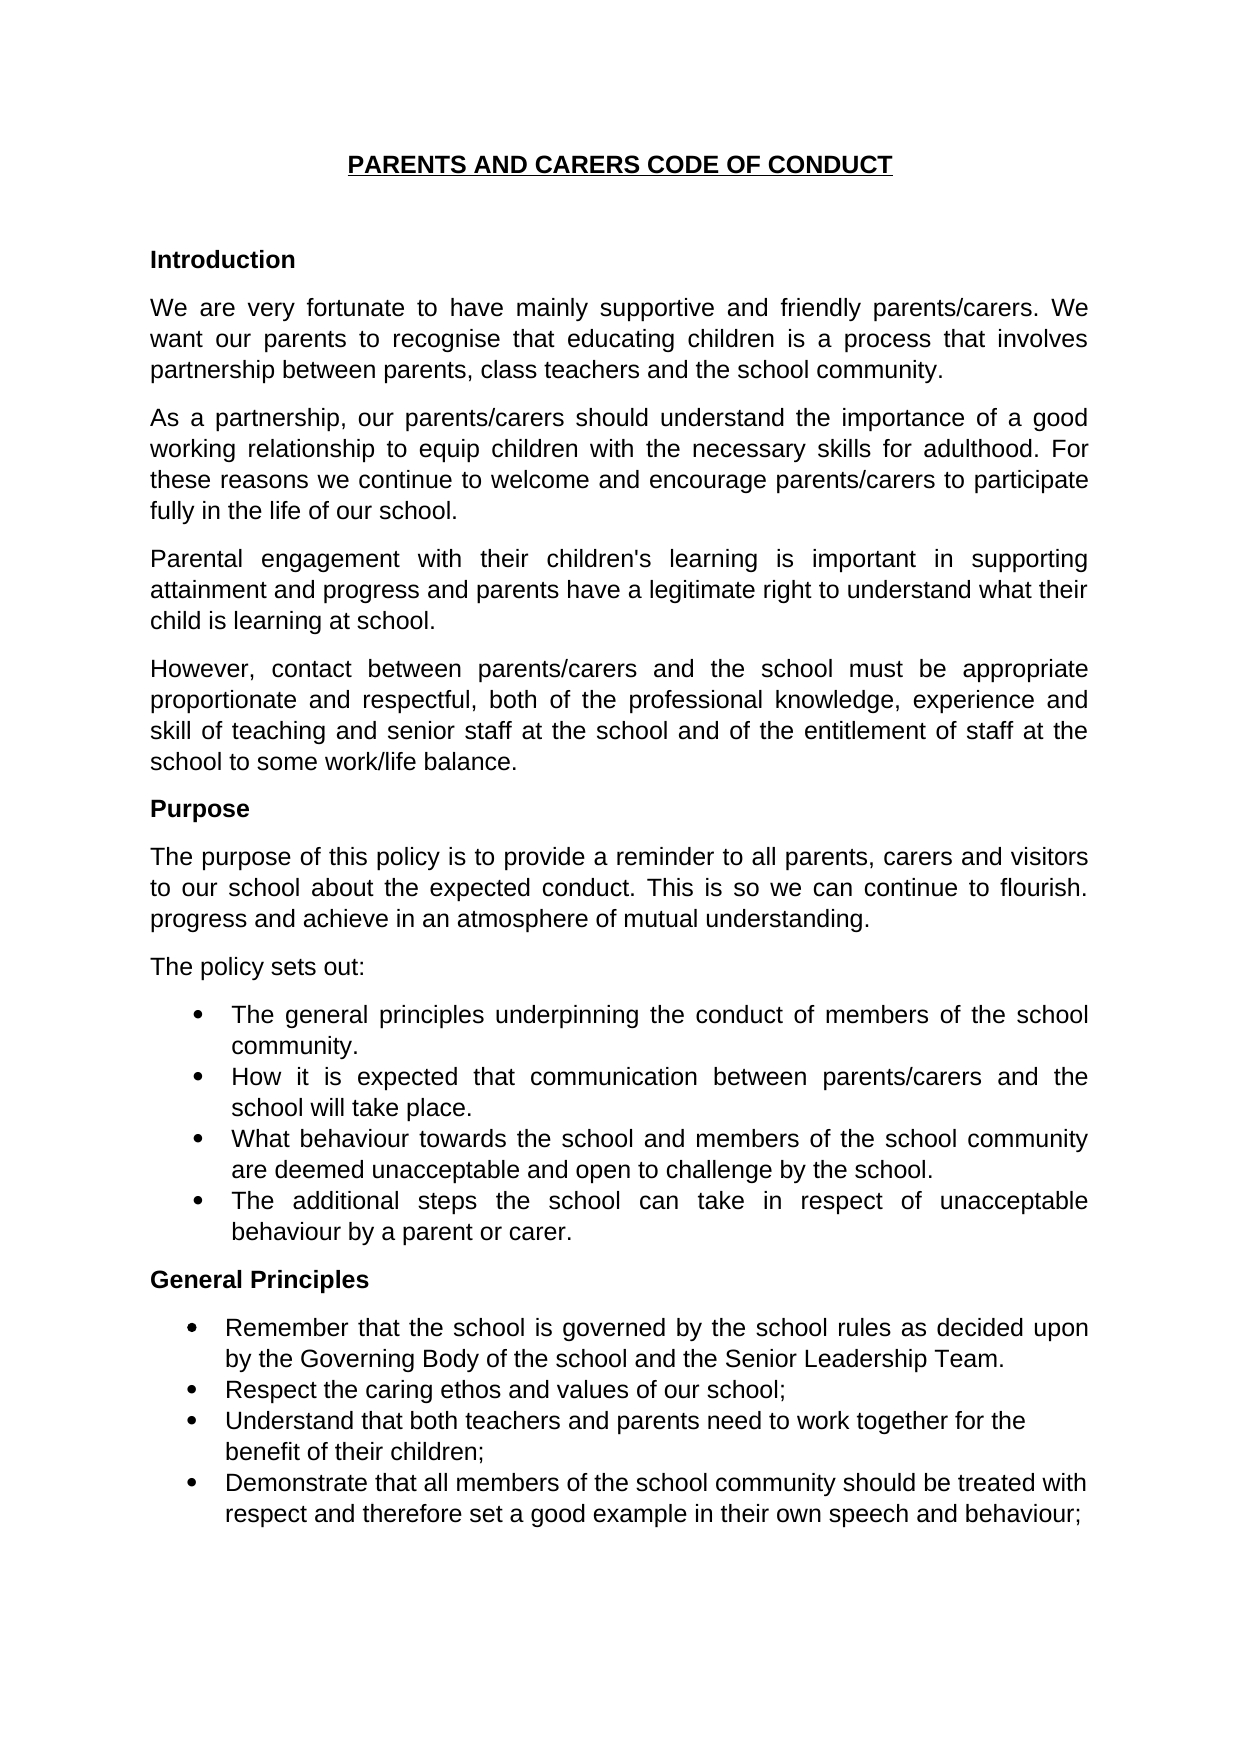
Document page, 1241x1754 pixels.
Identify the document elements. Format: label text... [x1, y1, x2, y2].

text Parental engagement with their children's learning is important in supporting attainment and progress and parents have a legitimate right to understand what their child is learning at school. [150, 544, 1090, 634]
text The policy sets out: [150, 952, 1090, 981]
list The general principles underpinning the conduct of members of the school community. [194, 999, 1090, 1059]
list Demonstrate that all members of the school community should be treated with respect and therefore set a good example in their own speech and behaviour; [187, 1468, 1090, 1528]
text Introduction [150, 245, 1090, 274]
list How it is expected that communication between parents/carers and the school will take place. [194, 1062, 1090, 1122]
list The additional steps the school can take in respect of unacceptable behaviour by a parent or carer. [194, 1186, 1090, 1246]
list Remember that the school is governed by the school rules as decided upon by the Governing Body of the school and the Senior Leadership Team. [187, 1313, 1090, 1373]
list What behaviour towards the school and members of the school community are deemed unacceptable and open to challenge by the school. [194, 1124, 1090, 1184]
list Respect the caring ethos and values of our school; [187, 1375, 1090, 1404]
text The purpose of this policy is to provide a reminder to all parents, carers and visitors to our school about the expected conduct. This is so we can continue to flourish. progress and achieve in an atmosphere of mutual understanding. [150, 842, 1090, 933]
list Understand that both teachers and parents need to work together for the benefit of their children; [187, 1406, 1090, 1466]
text PARENTS AND CARERS CODE OF CONDUCT [150, 150, 1090, 179]
text Purpose [150, 794, 1090, 823]
text General Principles [150, 1265, 1090, 1294]
text As a partnership, our parents/carers should understand the importance of a good working relationship to equip children with the necessary skills for adulthood. For these reasons we continue to welcome and encourage parents/carers to participate fully in the life of our school. [150, 403, 1090, 525]
text However, contact between parents/carers and the school must be appropriate proportionate and respectful, both of the professional knowledge, experience and skill of teaching and senior staff at the school and of the entitlement of staff at the school to some work/life balance. [150, 653, 1090, 775]
text We are very fortunate to have mainly supportive and friendly parents/carers. We want our parents to recognise that educating children is a process that involves partnership between parents, class teachers and the school community. [150, 293, 1090, 384]
